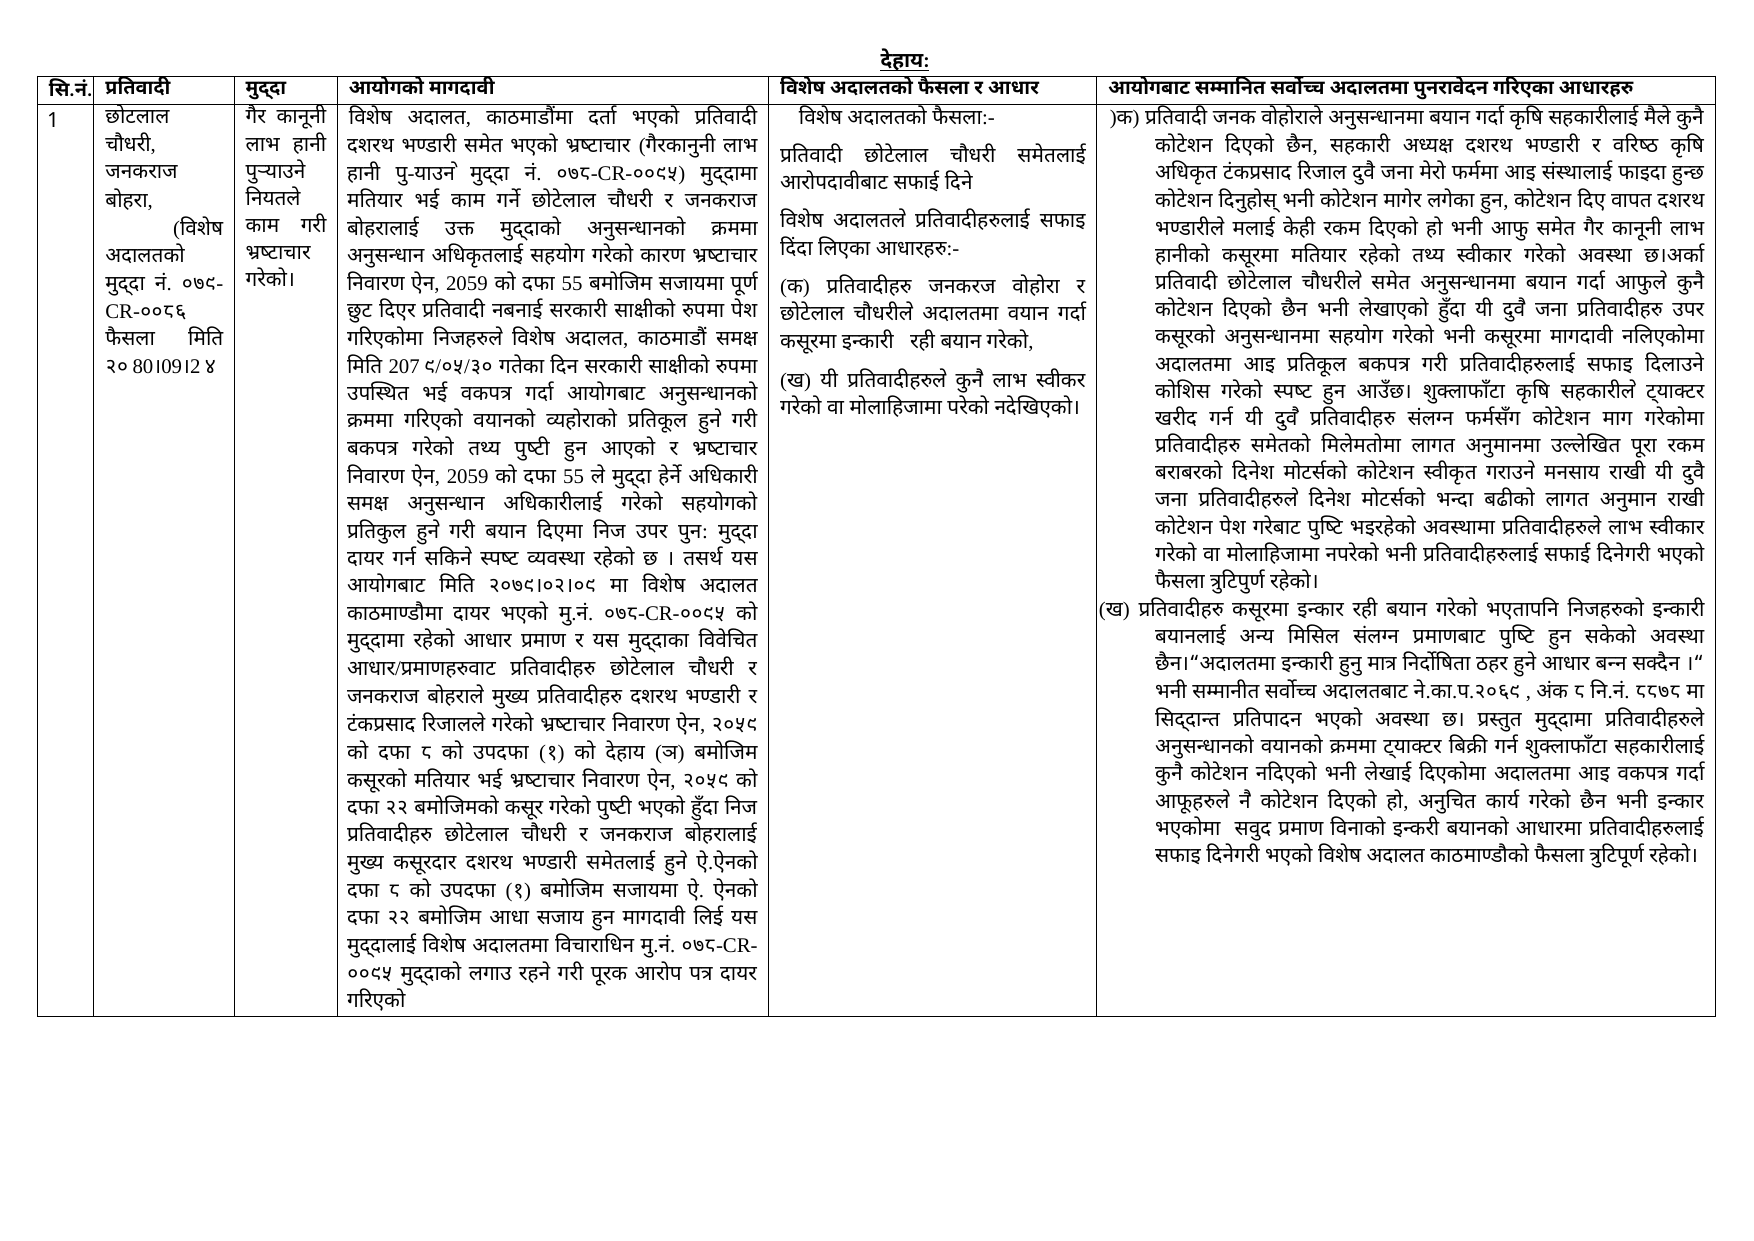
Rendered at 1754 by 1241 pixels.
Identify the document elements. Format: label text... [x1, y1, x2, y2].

table_cell विशेष अदालतको फैसला:- प्रतिवादी छोटेलाल चौधरी समेतलाई आरोपदावीबाट सफाई दिने विशेष अदालतले प्रतिवादीहरुलाई सफाइ दिंदा लिएका आधारहरु:- (क) प्रतिवादीहरु जनकरज वोहोरा र छोटेलाल चौधरीले अदालतमा वयान गर्दा कसूरमा इन्कारी रही बयान गरेको, (ख) यी प्रतिवादीहरुले कुनै लाभ स्वीकर गरेको वा मोलाहिजामा परेको नदेखिएको। [769, 105, 1096, 1016]
table_cell छोटलाल चौधरी, जनकराज बोहरा, (विशेष अदालतको मुद्दा नं. ०७९-CR-००८६ फैसला मिति २०80।09।2४ [94, 105, 234, 1016]
table_header आयोगको मागदावी [338, 77, 768, 104]
table_header आयोगबाट सम्मानित सर्वोच्च अदालतमा पुनरावेदन गरिएका आधारहरु [1097, 77, 1715, 104]
table_cell गैर कानूनी लाभ हानी पुर्‍याउने नियतले काम गरी भ्रष्टाचार गरेको। [235, 105, 337, 1016]
table_header प्रतिवादी [94, 77, 234, 104]
table_header मुद्दा [235, 77, 337, 104]
table_header सि.नं. [38, 77, 93, 104]
table_cell [38, 105, 93, 1016]
table_cell विशेष अदालत, काठमाडौंमा दर्ता भएको प्रतिवादी दशरथ भण्डारी समेत भएको भ्रष्टाचार (गैरकानुनी लाभ हानी पु-याउने मुद्दा नं. ०७८-CR-००९५) मुद्दामा मतियार भई काम गर्ने छोटेलाल चौधरी र जनकराज बोहरालाई उक्त मुद्दाको अनुसन्धानको क्रममा अनुसन्धान अधिकृतलाई सहयोग गरेको कारण भ्रष्टाचार निवारण ऐन, 2059 को दफा 55 बमोजिम सजायमा पूर्ण छुट दिएर प्रतिवादी नबनाई सरकारी साक्षीको रुपमा पेश गरिएकोमा निजहरुले विशेष अदालत, काठमाडौं समक्ष मिति 207९/०५/३० गतेका दिन सरकारी साक्षीको रुपमा उपस्थित भई वकपत्र गर्दा आयोगबाट अनुसन्धानको क्रममा गरिएको वयानको व्यहोराको प्रतिकूल हुने गरी बकपत्र गरेको तथ्य पुष्टी हुन आएको र भ्रष्टाचार निवारण ऐन, 2059 को दफा 55 ले मुद्दा हेर्ने अधिकारी समक्ष अनुसन्धान अधिकारीलाई गरेको सहयोगको प्रतिकुल हुने गरी बयान दिएमा निज उपर पुन: मुद्दा दायर गर्न सकिने स्पष्ट व्यवस्था रहेको छ । तसर्थ यस आयोगबाट मिति २०७९।०२।०९ मा विशेष अदालत काठमाण्डौमा दायर भएको मु.नं. ०७८-CR-००९५ को मुद्दामा रहेको आधार प्रमाण र यस मुद्दाका विवेचित आधार/प्रमाणहरुवाट प्रतिवादीहरु छोटेलाल चौधरी र जनकराज बोहराले मुख्य प्रतिवादीहरु दशरथ भण्डारी र टंकप्रसाद रिजालले गरेको भ्रष्टाचार निवारण ऐन, २०५९ को दफा ८ को उपदफा (१) को देहाय (ञ) बमोजिम कसूरको मतियार भई भ्रष्टाचार निवारण ऐन, २०५९ को दफा २२ बमोजिमको कसूर गरेको पुष्टी भएको हुँदा निज प्रतिवादीहरु छोटेलाल चौधरी र जनकराज बोहरालाई मुख्य कसूरदार दशरथ भण्डारी समेतलाई हुने ऐ.ऐनको दफा ८ को उपदफा (१) बमोजिम सजायमा ऐ. ऐनको दफा २२ बमोजिम आधा सजाय हुन मागदावी लिई यस मुद्दालाई विशेष अदालतमा विचाराधिन मु.नं. ०७८-CR-००९५ मुद्दाको लगाउ रहने गरी पूरक आरोप पत्र दायर गरिएको [338, 105, 768, 1016]
text देहाय: [150, 47, 1659, 76]
table_header विशेष अदालतको फैसला र आधार [769, 77, 1096, 104]
table_cell )क) प्रतिवादी जनक वोहोराले अनुसन्धानमा बयान गर्दा कृषि सहकारीलाई मैले कुनै कोटेशन दिएको छैन, सहकारी अध्यक्ष दशरथ भण्डारी र वरिष्ठ कृषि अधिकृत टंकप्रसाद रिजाल दुवै जना मेरो फर्ममा आइ संस्थालाई फाइदा हुन्छ कोटेशन दिनुहोस् भनी कोटेशन मागेर लगेका हुन, कोटेशन दिए वापत दशरथ भण्डारीले मलाई केही रकम दिएको हो भनी आफु समेत गैर कानूनी लाभ हानीको कसूरमा मतियार रहेको तथ्य स्वीकार गरेको अवस्था छ।अर्का प्रतिवादी छोटेलाल चौधरीले समेत अनुसन्धानमा बयान गर्दा आफुले कुनै कोटेशन दिएको छैन भनी लेखाएको हुँदा यी दुवै जना प्रतिवादीहरु उपर कसूरको अनुसन्धानमा सहयोग गरेको भनी कसूरमा मागदावी नलिएकोमा अदालतमा आइ प्रतिकूल बकपत्र गरी प्रतिवादीहरुलाई सफाइ दिलाउने कोशिस गरेको स्पष्ट हुन आउँछ। शुक्लाफाँटा कृषि सहकारीले ट्याक्टर खरीद गर्न यी दुवै प्रतिवादीहरु संलग्न फर्मसँग कोटेशन माग गरेकोमा प्रतिवादीहरु समेतको मिलेमतोमा लागत अनुमानमा उल्लेखित पूरा रकम बराबरको दिनेश मोटर्सको कोटेशन स्वीकृत गराउने मनसाय राखी यी दुवै जना प्रतिवादीहरुले दिनेश मोटर्सको भन्दा बढीको लागत अनुमान राखी कोटेशन पेश गरेबाट पुष्टि भइरहेको अवस्थामा प्रतिवादीहरुले लाभ स्वीकार गरेको वा मोलाहिजामा नपरेको भनी प्रतिवादीहरुलाई सफाई दिनेगरी भएको फैसला त्रुटिपुर्ण रहेको। (ख) प्रतिवादीहरु कसूरमा इन्कार रही बयान गरेको भएतापनि निजहरुको इन्कारी बयानलाई अन्य मिसिल संलग्न प्रमाणबाट पुष्टि हुन सकेको अवस्था छैन।“अदालतमा इन्कारी हुनु मात्र निर्दोषिता ठहर हुने आधार बन्न सक्दैन ।“ भनी सम्मानीत सर्वोच्च अदालतबाट ने.का.प.२०६९ , अंक ८ नि.नं. ८८७८ मा सिद्दान्त प्रतिपादन भएको अवस्था छ। प्रस्तुत मुद्दामा प्रतिवादीहरुले अनुसन्धानको वयानको क्रममा ट्याक्टर बिक्री गर्न शुक्लाफाँटा सहकारीलाई कुनै कोटेशन नदिएको भनी लेखाई दिएकोमा अदालतमा आइ वकपत्र गर्दा आफूहरुले नै कोटेशन दिएको हो, अनुचित कार्य गरेको छैन भनी इन्कार भएकोमा सवुद प्रमाण विनाको इन्करी बयानको आधारमा प्रतिवादीहरुलाई सफाइ दिनेगरी भएको विशेष अदालत काठमाण्डौको फैसला त्रुटिपूर्ण रहेको। [1097, 105, 1715, 1016]
